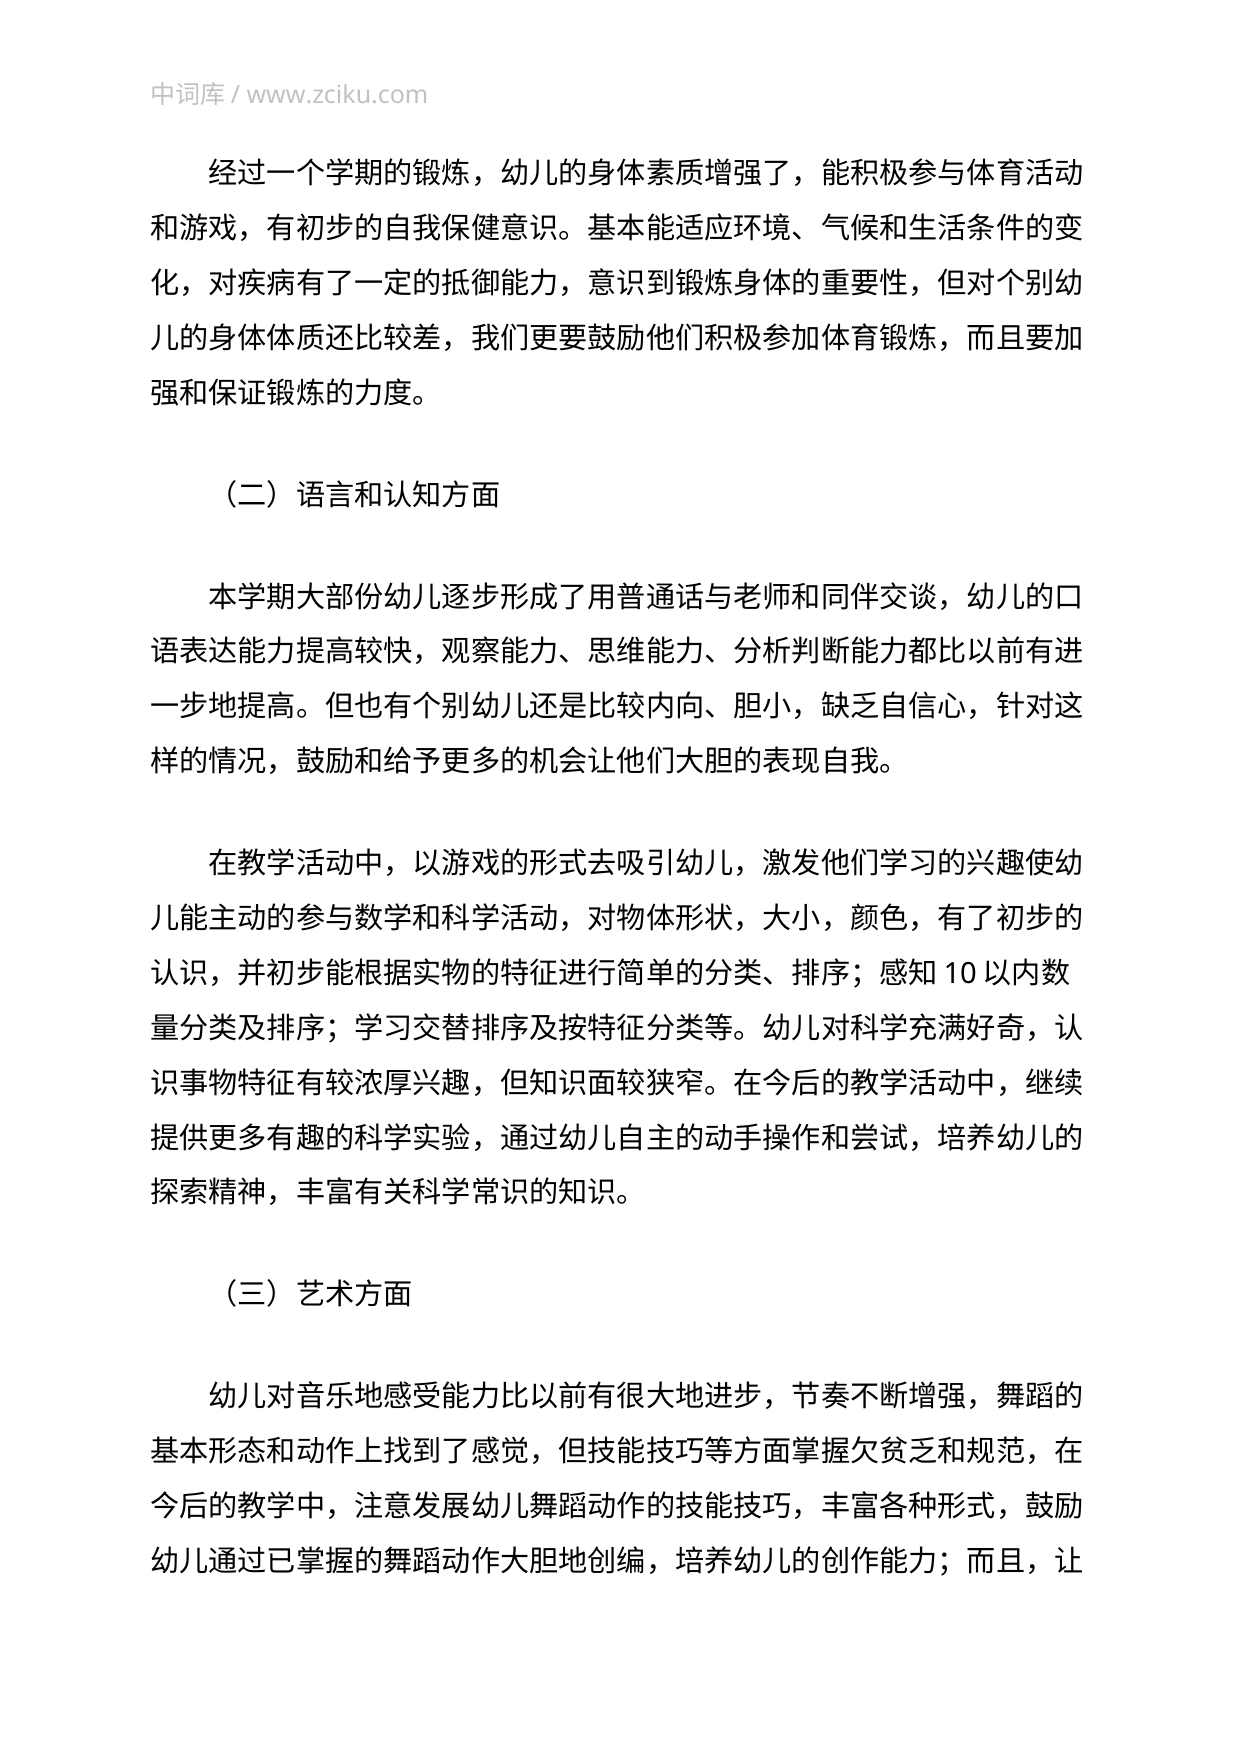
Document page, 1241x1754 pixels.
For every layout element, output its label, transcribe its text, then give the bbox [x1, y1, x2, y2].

text （三）艺术方面 [150, 1271, 1090, 1313]
text 本学期大部份幼儿逐步形成了用普通话与老师和同伴交谈，幼儿的口语表达能力提高较快，观察能力、思维能力、分析判断能力都比以前有进一步地提高。但也有个别幼儿还是比较内向、胆小，缺乏自信心，针对这样的情况，鼓励和给予更多的机会让他们大胆的表现自我。 [150, 573, 1090, 780]
text （二）语言和认知方面 [150, 471, 1090, 514]
text 在教学活动中，以游戏的形式去吸引幼儿，激发他们学习的兴趣使幼儿能主动的参与数学和科学活动，对物体形状，大小，颜色，有了初步的认识，并初步能根据实物的特征进行简单的分类、排序；感知10以内数量分类及排序；学习交替排序及按特征分类等。幼儿对科学充满好奇，认识事物特征有较浓厚兴趣，但知识面较狭窄。在今后的教学活动中，继续提供更多有趣的科学实验，通过幼儿自主的动手操作和尝试，培养幼儿的探索精神，丰富有关科学常识的知识。 [150, 839, 1090, 1211]
text 经过一个学期的锻炼，幼儿的身体素质增强了，能积极参与体育活动和游戏，有初步的自我保健意识。基本能适应环境、气候和生活条件的变化，对疾病有了一定的抵御能力，意识到锻炼身体的重要性，但对个别幼儿的身体体质还比较差，我们更要鼓励他们积极参加体育锻炼，而且要加强和保证锻炼的力度。 [150, 150, 1090, 412]
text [150, 1373, 1090, 1579]
